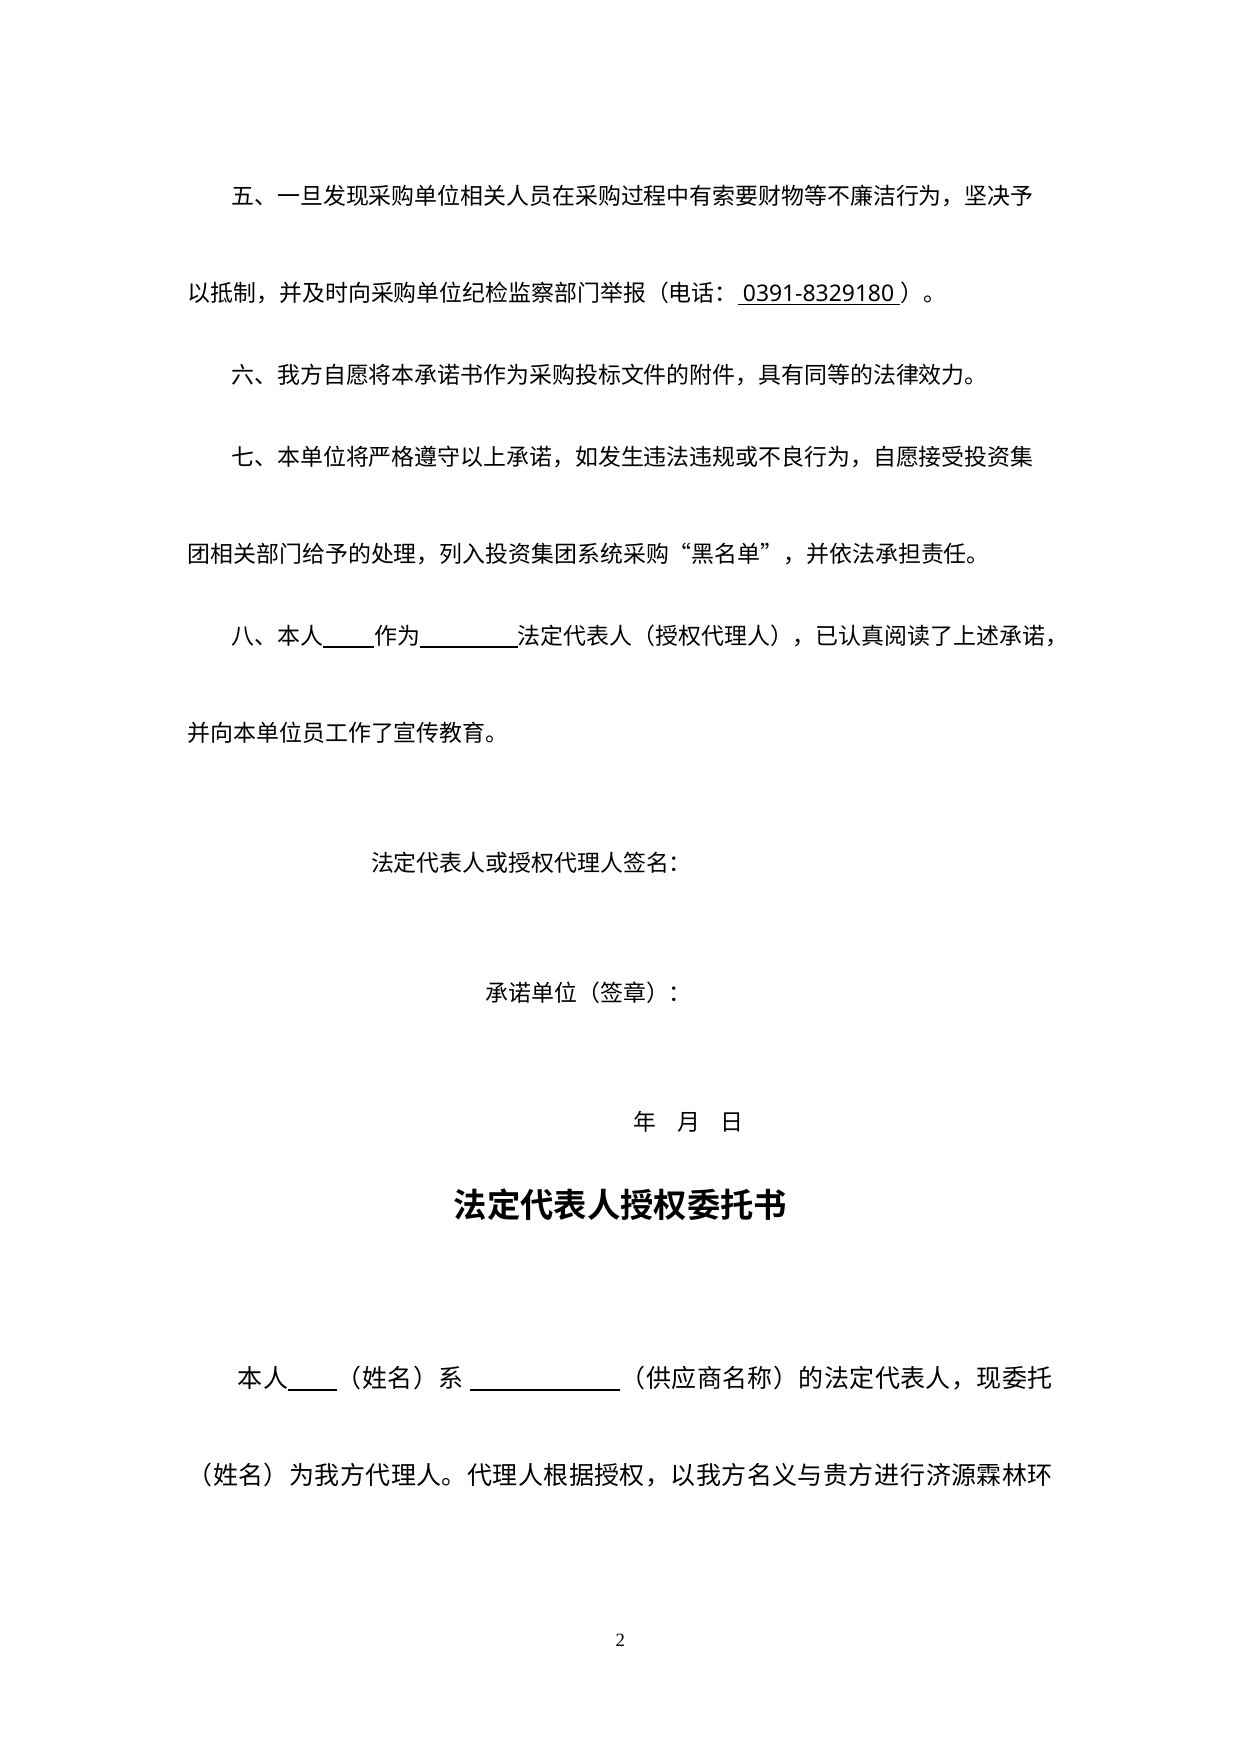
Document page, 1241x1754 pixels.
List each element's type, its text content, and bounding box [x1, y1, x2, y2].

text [187, 1344, 1053, 1506]
list 本单位将严格遵守以上承诺，如发生违法违规或不良行为，自愿接受投资集团相关部门给予的处理，列入投资集团系统采购“黑名单”，并依法承担责任。 [187, 423, 1053, 585]
list 本人 作为 法定代表人（授权代理人），已认真阅读了上述承诺，并向本单位员工作了宣传教育。 [187, 602, 1053, 764]
text 法定代表人授权委托书 [187, 1170, 1053, 1235]
text 法定代表人或授权代理人签名： [187, 829, 1053, 894]
list 我方自愿将本承诺书作为采购投标文件的附件，具有同等的法律效力。 [187, 341, 1053, 406]
text 年 月 日 [187, 1088, 1053, 1153]
list 一旦发现采购单位相关人员在采购过程中有索要财物等不廉洁行为，坚决予以抵制，并及时向采购单位纪检监察部门举报（电话： 0391-8329180 ）。 [187, 162, 1053, 324]
text 承诺单位（签章）： [187, 959, 1053, 1024]
